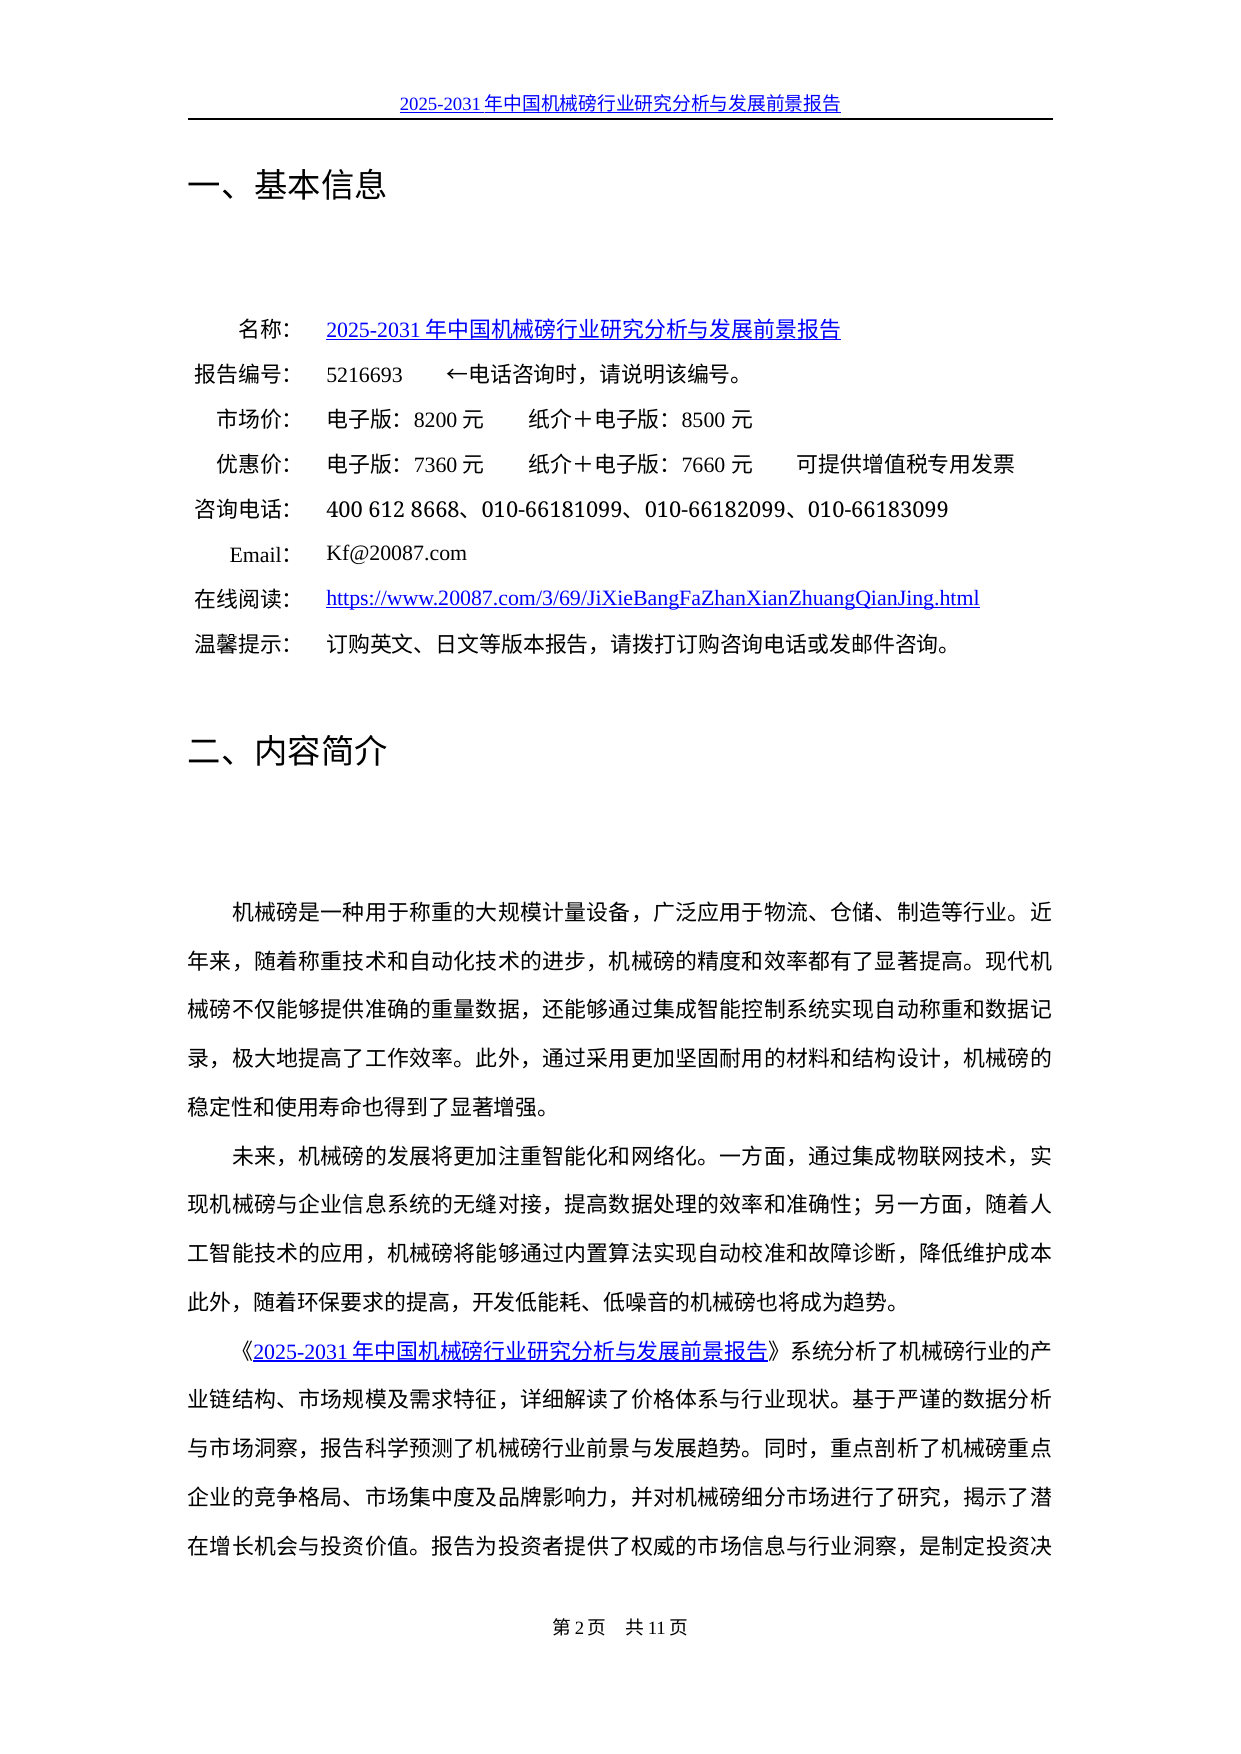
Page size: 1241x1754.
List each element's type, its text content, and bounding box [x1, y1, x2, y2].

table_cell 市场价： [167, 402, 315, 447]
table_cell Kf@20087.com [315, 537, 1073, 582]
table_cell 在线阅读： [167, 582, 315, 627]
table_cell 电子版：7360 元 纸介＋电子版：7660 元 可提供增值税专用发票 [315, 447, 1073, 492]
table_cell Email： [167, 537, 315, 582]
table_cell 咨询电话： [167, 492, 315, 537]
table_cell 5216693 ←电话咨询时，请说明该编号。 [315, 357, 1073, 402]
title 一、基本信息 [187, 150, 1053, 215]
table_cell 温馨提示： [167, 627, 315, 672]
table_cell [315, 582, 1073, 627]
title 二、内容简介 [187, 717, 1053, 782]
table_cell 优惠价： [167, 447, 315, 492]
table_cell 电子版：8200 元 纸介＋电子版：8500 元 [315, 402, 1073, 447]
table_cell 报告编号： [167, 357, 315, 402]
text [187, 894, 1053, 1561]
table_cell 400 612 8668、010-66181099、010-66182099、010-66183099 [315, 492, 1073, 537]
table_header 名称： [167, 312, 315, 357]
table_cell 订购英文、日文等版本报告，请拨打订购咨询电话或发邮件咨询。 [315, 627, 1073, 672]
table_header 2025-2031年中国机械磅行业研究分析与发展前景报告 [315, 312, 1073, 357]
